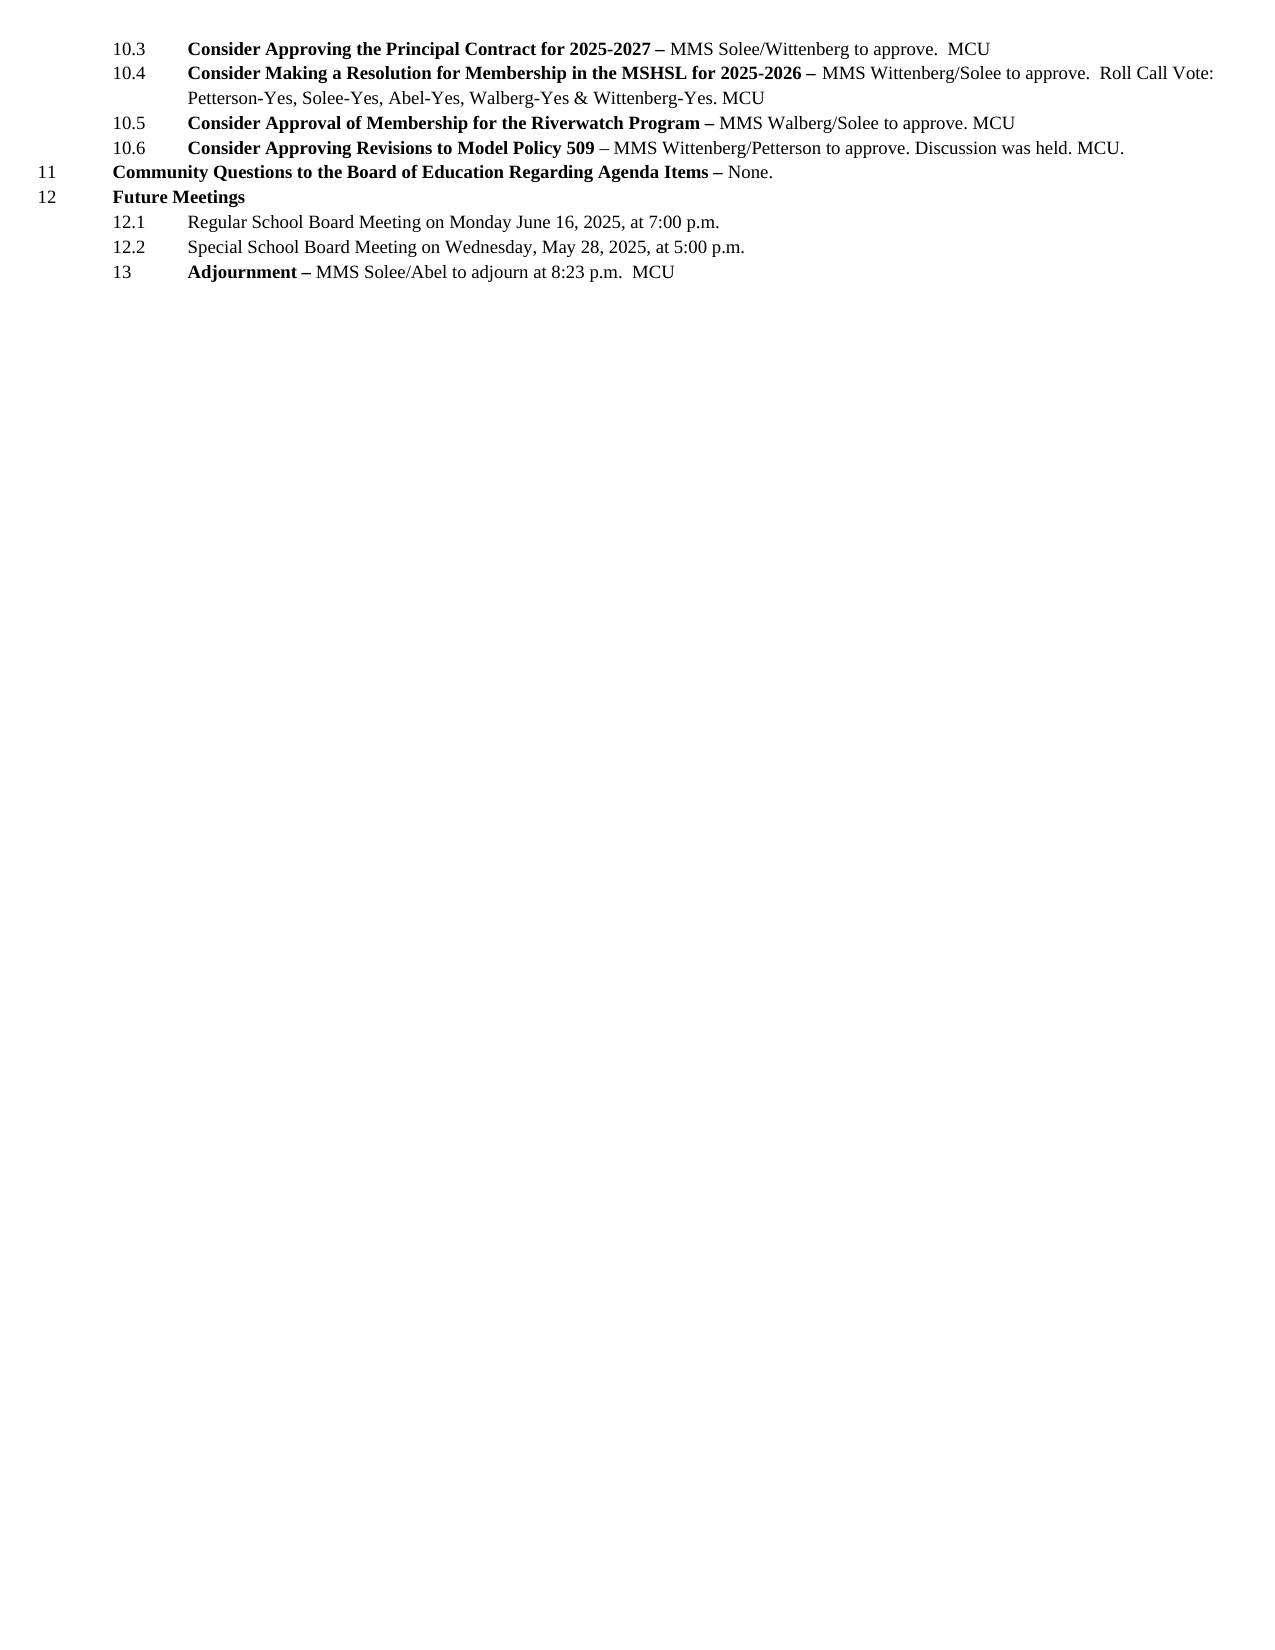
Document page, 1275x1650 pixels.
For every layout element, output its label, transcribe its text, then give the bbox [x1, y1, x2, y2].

text 10.4 Consider Making a Resolution for Membership in the MSHSL for 2025-2026 – MMS Wittenberg/Solee to approve. Roll Call Vote: Petterson-Yes, Solee-Yes, Abel-Yes, Walberg-Yes & Wittenberg-Yes. MCU [112, 62, 1215, 109]
text 12 Future Meetings [37, 186, 1215, 208]
text 10.6 Consider Approving Revisions to Model Policy 509 – MMS Wittenberg/Petterson to approve. Discussion was held. MCU. [112, 137, 1215, 158]
text 13 Adjournment – MMS Solee/Abel to adjourn at 8:23 p.m. MCU [112, 261, 1215, 282]
text 12.1 Regular School Board Meeting on Monday June 16, 2025, at 7:00 p.m. [112, 211, 1215, 233]
text 10.3 Consider Approving the Principal Contract for 2025-2027 – MMS Solee/Wittenberg to approve. MCU [112, 37, 1215, 59]
text 11 Community Questions to the Board of Education Regarding Agenda Items – None. [37, 161, 1215, 183]
text 10.5 Consider Approval of Membership for the Riverwatch Program – MMS Walberg/Solee to approve. MCU [112, 112, 1215, 133]
text 12.2 Special School Board Meeting on Wednesday, May 28, 2025, at 5:00 p.m. [112, 236, 1215, 257]
